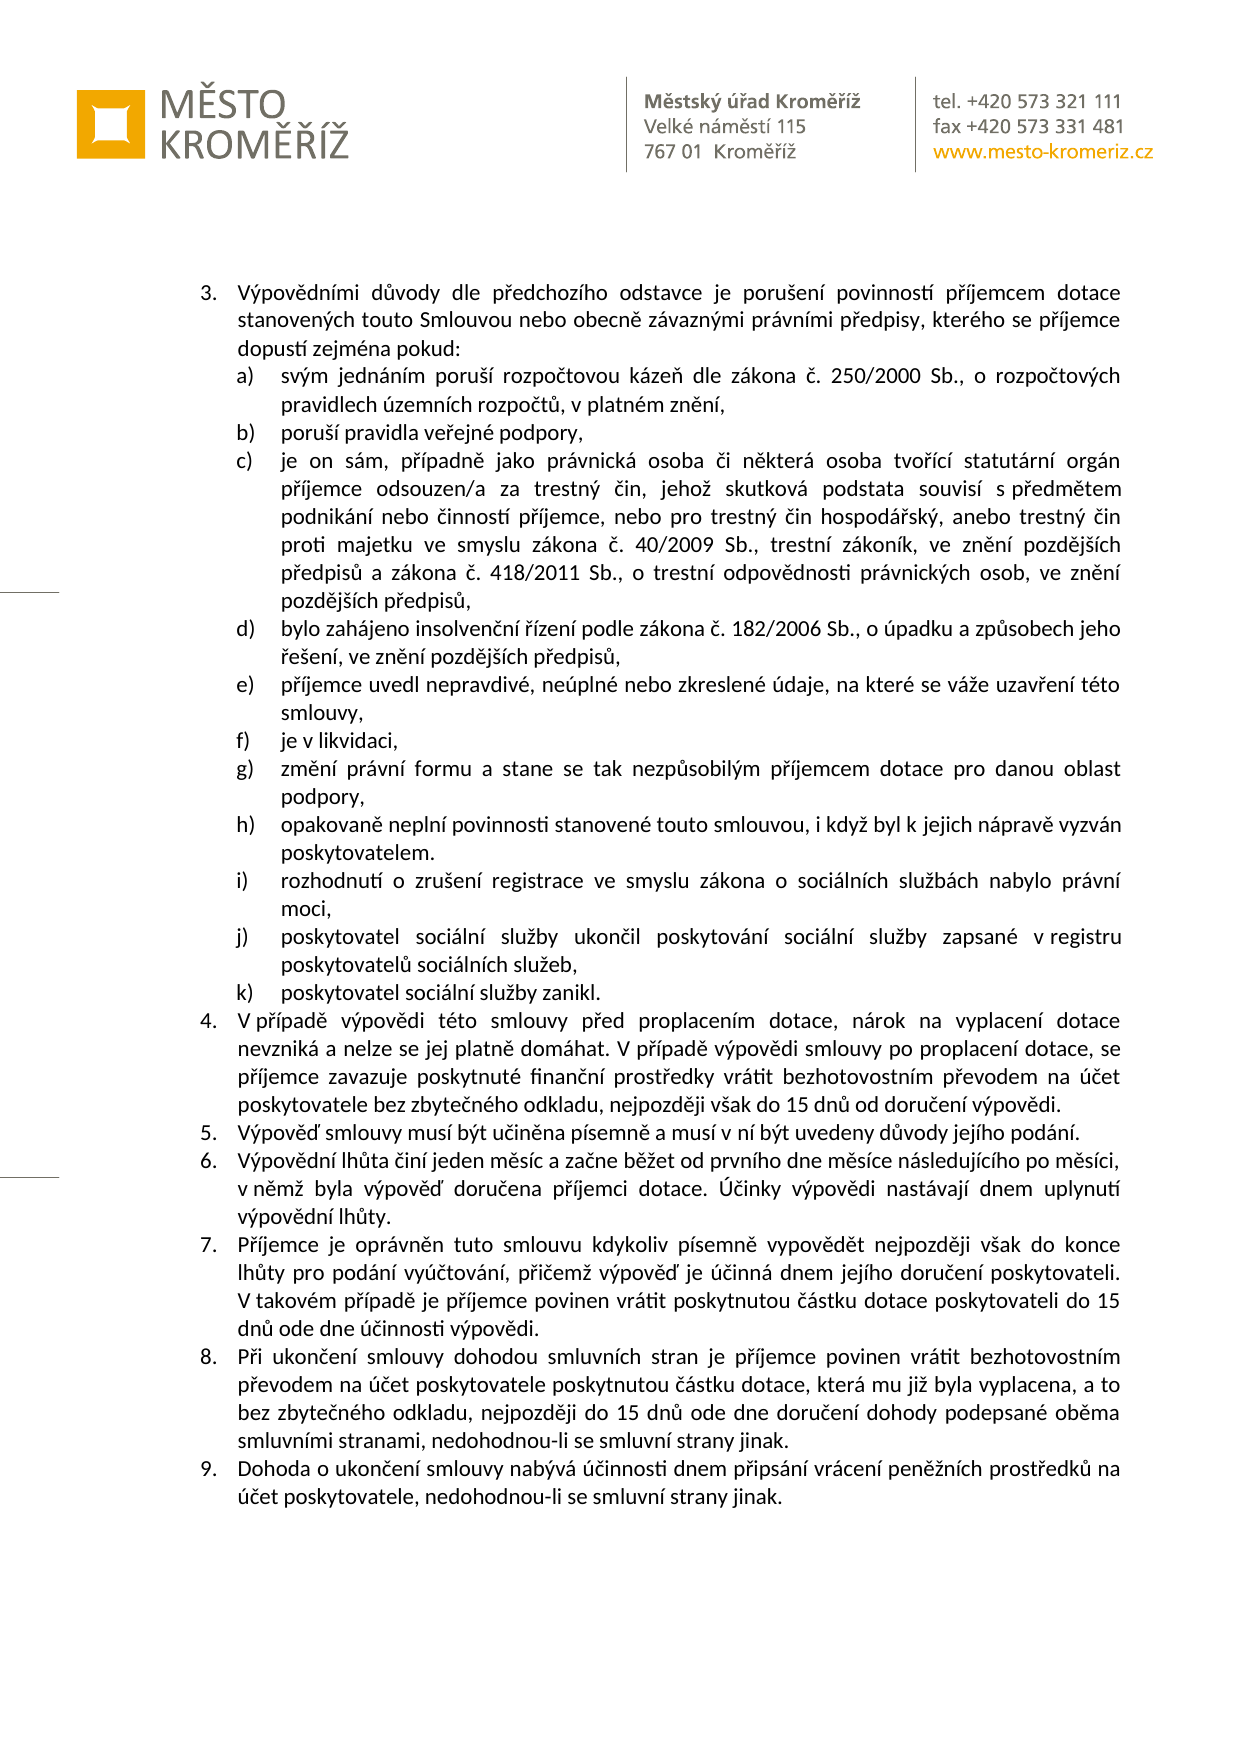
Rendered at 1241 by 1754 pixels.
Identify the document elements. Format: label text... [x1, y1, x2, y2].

list V případě výpovědi této smlouvy před proplacením dotace, nárok na vyplacení dotace nevzniká a nelze se jej platně domáhat. V případě výpovědi smlouvy po proplacení dotace, se příjemce zavazuje poskytnuté finanční prostředky vrátit bezhotovostním převodem na účet poskytovatele bez zbytečného odkladu, nejpozději však do 15 dnů od doručení výpovědi. [200, 1006, 1122, 1118]
list je on sám, případně jako právnická osoba či některá osoba tvořící statutární orgán příjemce odsouzen/a za trestný čin, jehož skutková podstata souvisí s předmětem podnikání nebo činností příjemce, nebo pro trestný čin hospodářský, anebo trestný čin proti majetku ve smyslu zákona č. 40/2009 Sb., trestní zákoník, ve znění pozdějších předpisů a zákona č. 418/2011 Sb., o trestní odpovědnosti právnických osob, ve znění pozdějších předpisů, [236, 446, 1122, 614]
list Výpověď smlouvy musí být učiněna písemně a musí v ní být uvedeny důvody jejího podání. [200, 1118, 1122, 1146]
list svým jednáním poruší rozpočtovou kázeň dle zákona č. 250/2000 Sb., o rozpočtových pravidlech územních rozpočtů, v platném znění, [236, 362, 1122, 418]
list Příjemce je oprávněn tuto smlouvu kdykoliv písemně vypovědět nejpozději však do konce lhůty pro podání vyúčtování, přičemž výpověď je účinná dnem jejího doručení poskytovateli. V takovém případě je příjemce povinen vrátit poskytnutou částku dotace poskytovateli do 15 dnů ode dne účinnosti výpovědi. [200, 1230, 1122, 1342]
list příjemce uvedl nepravdivé, neúplné nebo zkreslené údaje, na které se váže uzavření této smlouvy, [236, 670, 1122, 726]
list poskytovatel sociální služby ukončil poskytování sociální služby zapsané v registru poskytovatelů sociálních služeb, [236, 922, 1122, 978]
list Výpovědní lhůta činí jeden měsíc a začne běžet od prvního dne měsíce následujícího po měsíci, v němž byla výpověď doručena příjemci dotace. Účinky výpovědi nastávají dnem uplynutí výpovědní lhůty. [200, 1146, 1122, 1230]
list Dohoda o ukončení smlouvy nabývá účinnosti dnem připsání vrácení peněžních prostředků na účet poskytovatele, nedohodnou-li se smluvní strany jinak. [200, 1454, 1122, 1511]
list Výpovědními důvody dle předchozího odstavce je porušení povinností příjemcem dotace stanovených touto Smlouvou nebo obecně závaznými právními předpisy, kterého se příjemce dopustí zejména pokud: [200, 278, 1122, 362]
list je v likvidaci, [236, 726, 1122, 754]
list poskytovatel sociální služby zanikl. [236, 978, 1122, 1006]
list opakovaně neplní povinnosti stanovené touto smlouvou, i když byl k jejich nápravě vyzván poskytovatelem. [236, 810, 1122, 866]
list Při ukončení smlouvy dohodou smluvních stran je příjemce povinen vrátit bezhotovostním převodem na účet poskytovatele poskytnutou částku dotace, která mu již byla vyplacena, a to bez zbytečného odkladu, nejpozději do 15 dnů ode dne doručení dohody podepsané oběma smluvními stranami, nedohodnou-li se smluvní strany jinak. [200, 1342, 1122, 1454]
list bylo zahájeno insolvenční řízení podle zákona č. 182/2006 Sb., o úpadku a způsobech jeho řešení, ve znění pozdějších předpisů, [236, 614, 1122, 670]
list změní právní formu a stane se tak nezpůsobilým příjemcem dotace pro danou oblast podpory, [236, 754, 1122, 810]
list poruší pravidla veřejné podpory, [236, 418, 1122, 446]
list rozhodnutí o zrušení registrace ve smyslu zákona o sociálních službách nabylo právní moci, [236, 866, 1122, 922]
